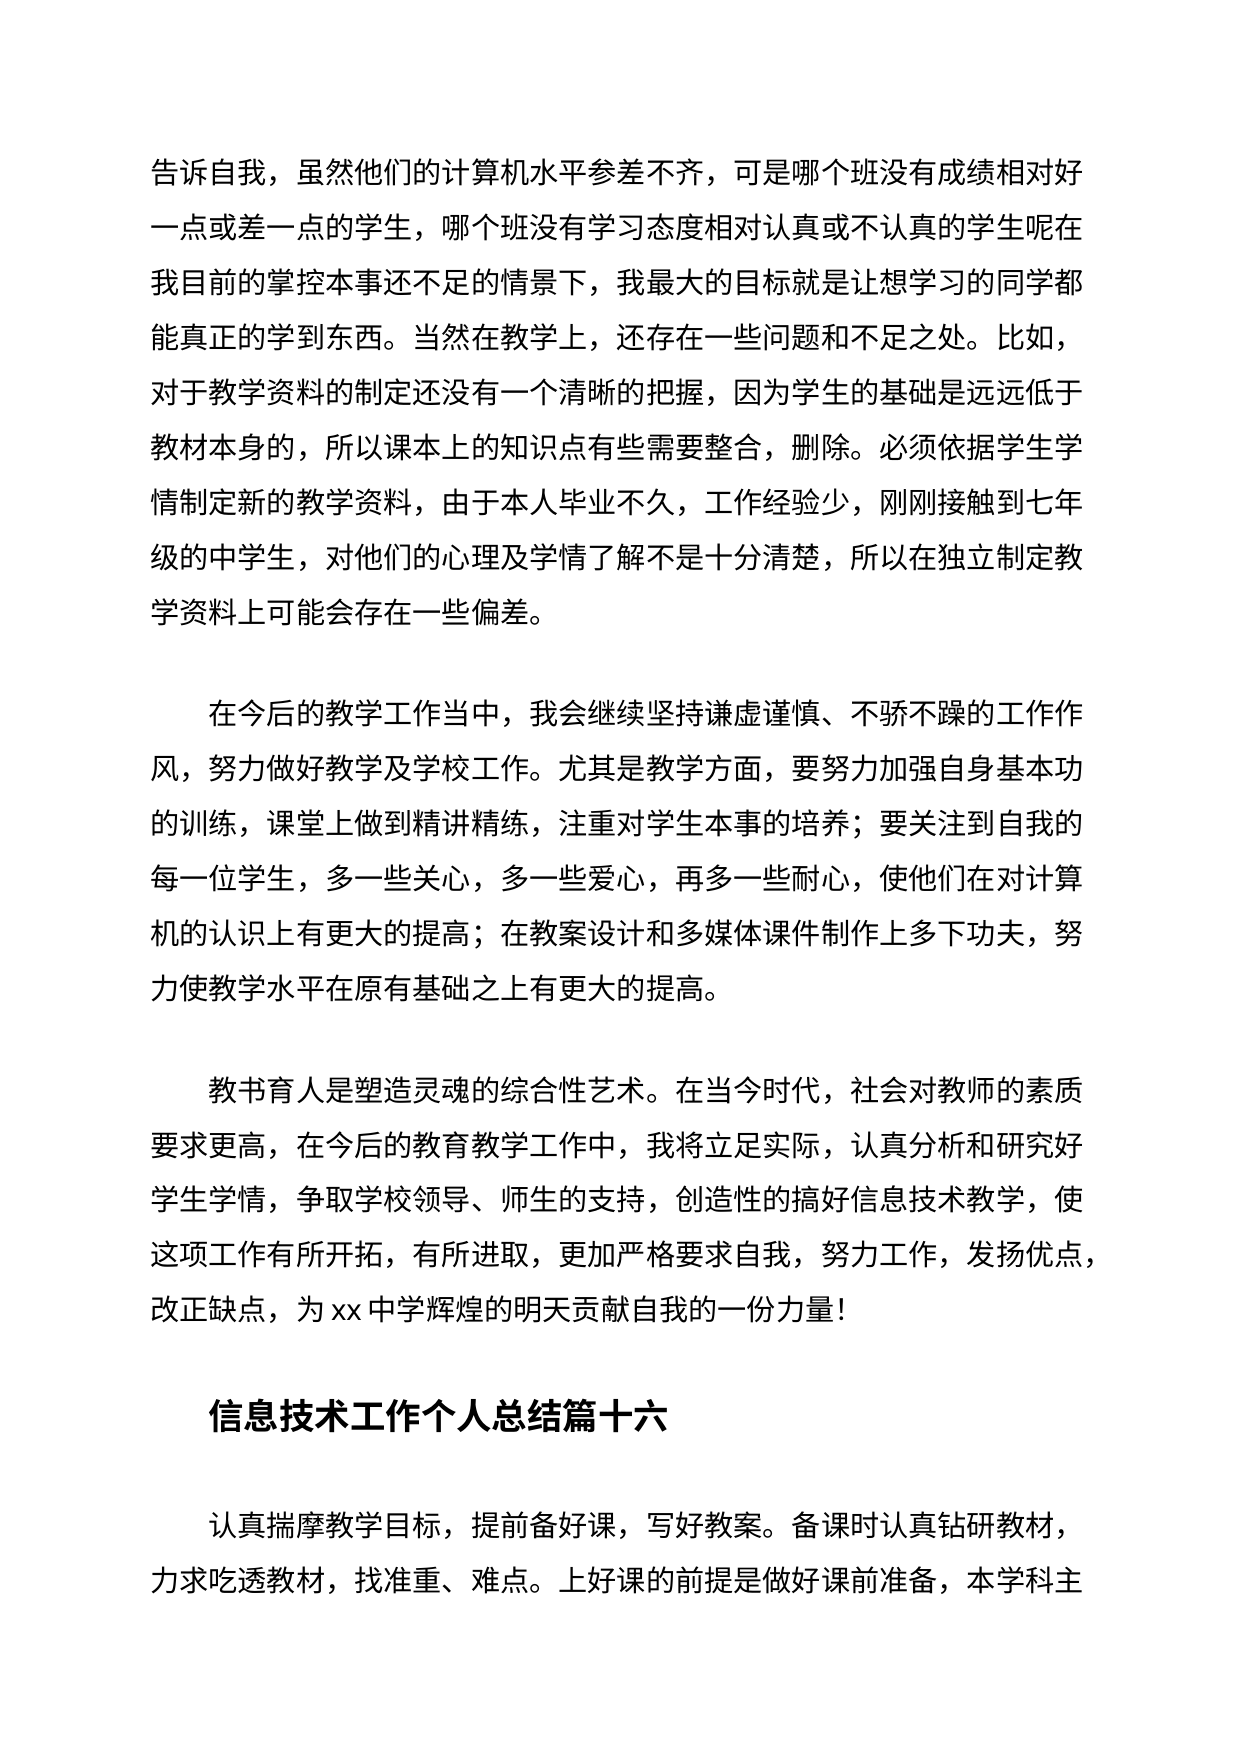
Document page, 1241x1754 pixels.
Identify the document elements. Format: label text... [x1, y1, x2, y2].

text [150, 150, 1090, 631]
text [150, 1502, 1090, 1599]
text 在今后的教学工作当中，我会继续坚持谦虚谨慎、不骄不躁的工作作风，努力做好教学及学校工作。尤其是教学方面，要努力加强自身基本功的训练，课堂上做到精讲精练，注重对学生本事的培养；要关注到自我的每一位学生，多一些关心，多一些爱心，再多一些耐心，使他们在对计算机的认识上有更大的提高；在教案设计和多媒体课件制作上多下功夫，努力使教学水平在原有基础之上有更大的提高。 [150, 691, 1090, 1008]
text 教书育人是塑造灵魂的综合性艺术。在当今时代，社会对教师的素质要求更高，在今后的教育教学工作中，我将立足实际，认真分析和研究好学生学情，争取学校领导、师生的支持，创造性的搞好信息技术教学，使这项工作有所开拓，有所进取，更加严格要求自我，努力工作，发扬优点，改正缺点，为xx中学辉煌的明天贡献自我的一份力量！ [150, 1067, 1090, 1329]
text 信息技术工作个人总结篇十六 [150, 1389, 1090, 1440]
